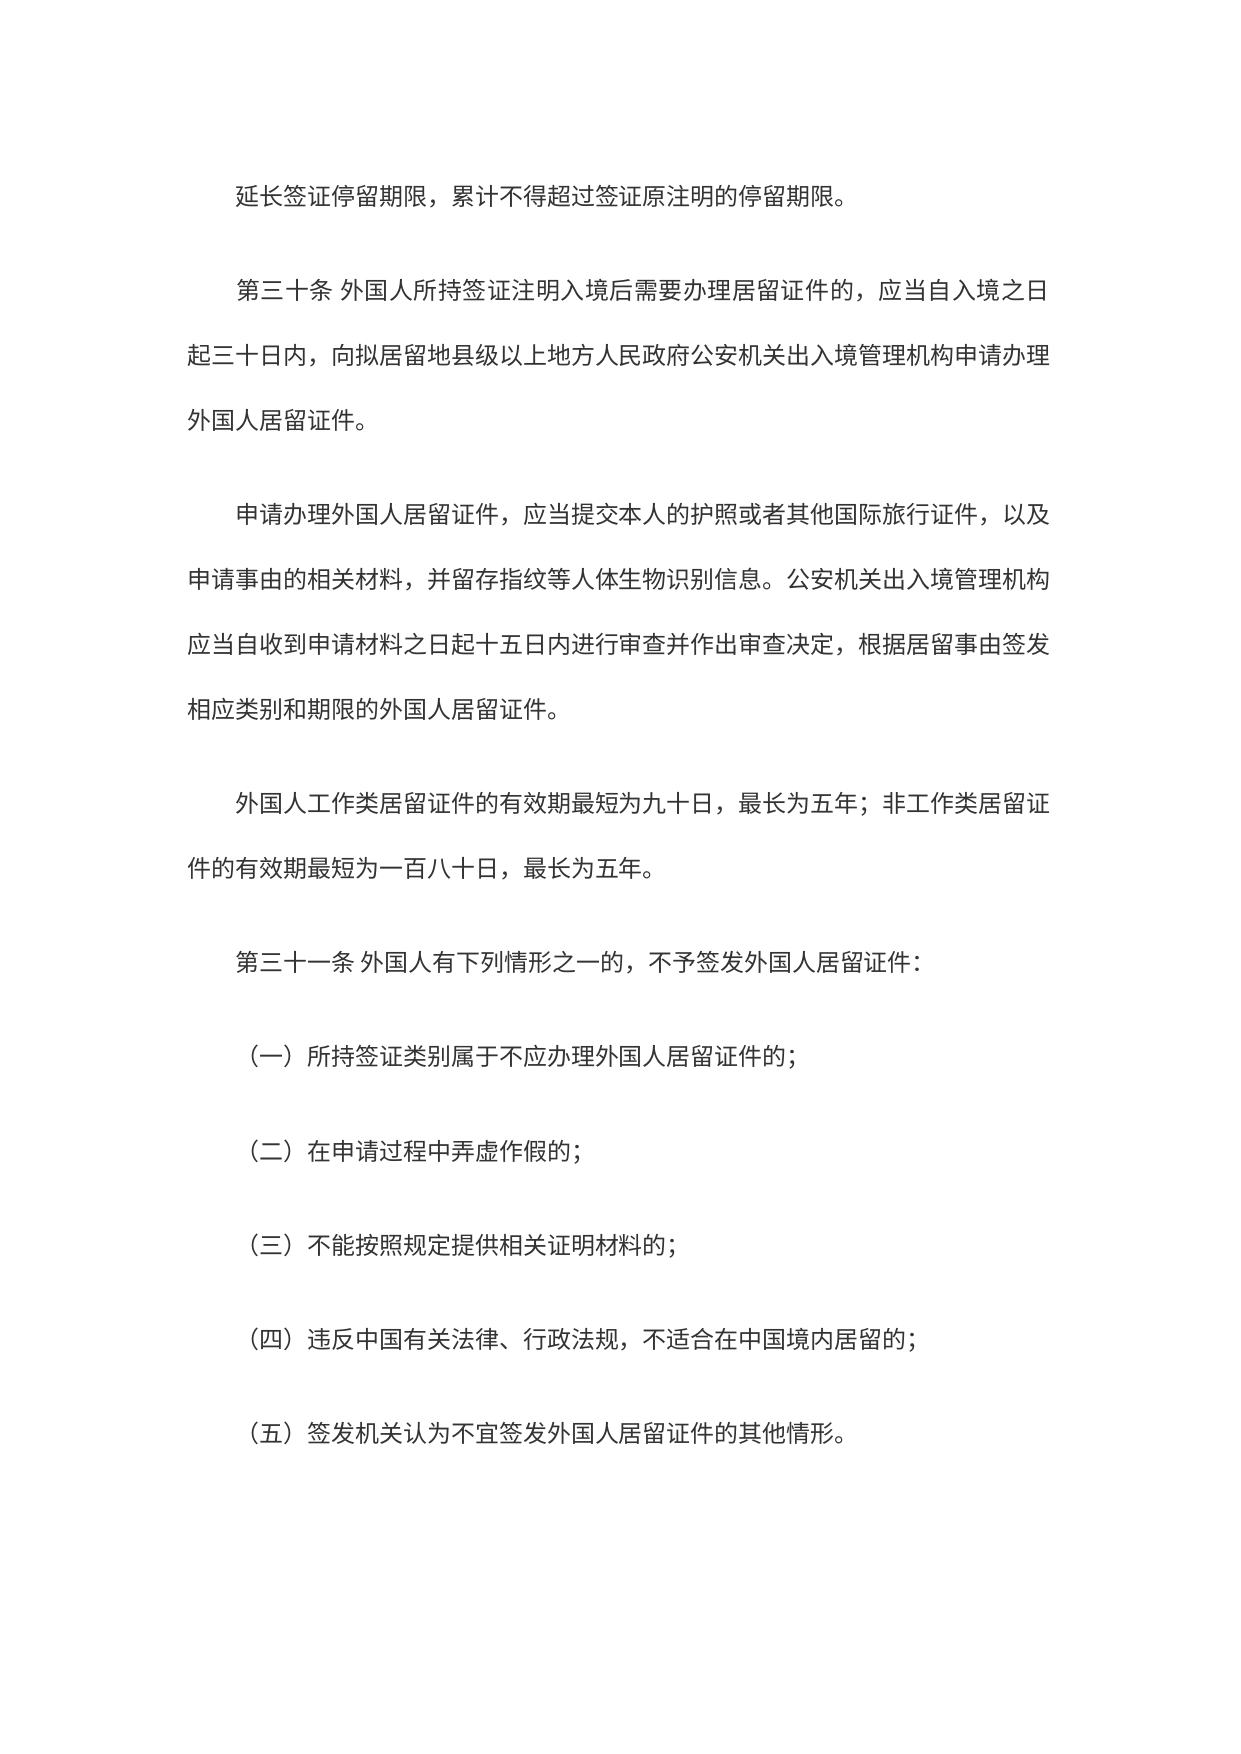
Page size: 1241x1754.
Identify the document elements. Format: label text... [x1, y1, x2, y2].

text 第三十一条 外国人有下列情形之一的，不予签发外国人居留证件： [187, 929, 1053, 994]
text （四）违反中国有关法律、行政法规，不适合在中国境内居留的； [187, 1305, 1053, 1370]
text （五）签发机关认为不宜签发外国人居留证件的其他情形。 [187, 1399, 1053, 1464]
text 第三十条 外国人所持签证注明入境后需要办理居留证件的，应当自入境之日起三十日内，向拟居留地县级以上地方人民政府公安机关出入境管理机构申请办理外国人居留证件。 [187, 256, 1053, 451]
text （一）所持签证类别属于不应办理外国人居留证件的； [187, 1023, 1053, 1088]
text （三）不能按照规定提供相关证明材料的； [187, 1211, 1053, 1276]
text 申请办理外国人居留证件，应当提交本人的护照或者其他国际旅行证件，以及申请事由的相关材料，并留存指纹等人体生物识别信息。公安机关出入境管理机构应当自收到申请材料之日起十五日内进行审查并作出审查决定，根据居留事由签发相应类别和期限的外国人居留证件。 [187, 480, 1053, 740]
text （二）在申请过程中弄虚作假的； [187, 1117, 1053, 1182]
text 延长签证停留期限，累计不得超过签证原注明的停留期限。 [187, 162, 1053, 227]
text 外国人工作类居留证件的有效期最短为九十日，最长为五年；非工作类居留证件的有效期最短为一百八十日，最长为五年。 [187, 769, 1053, 899]
